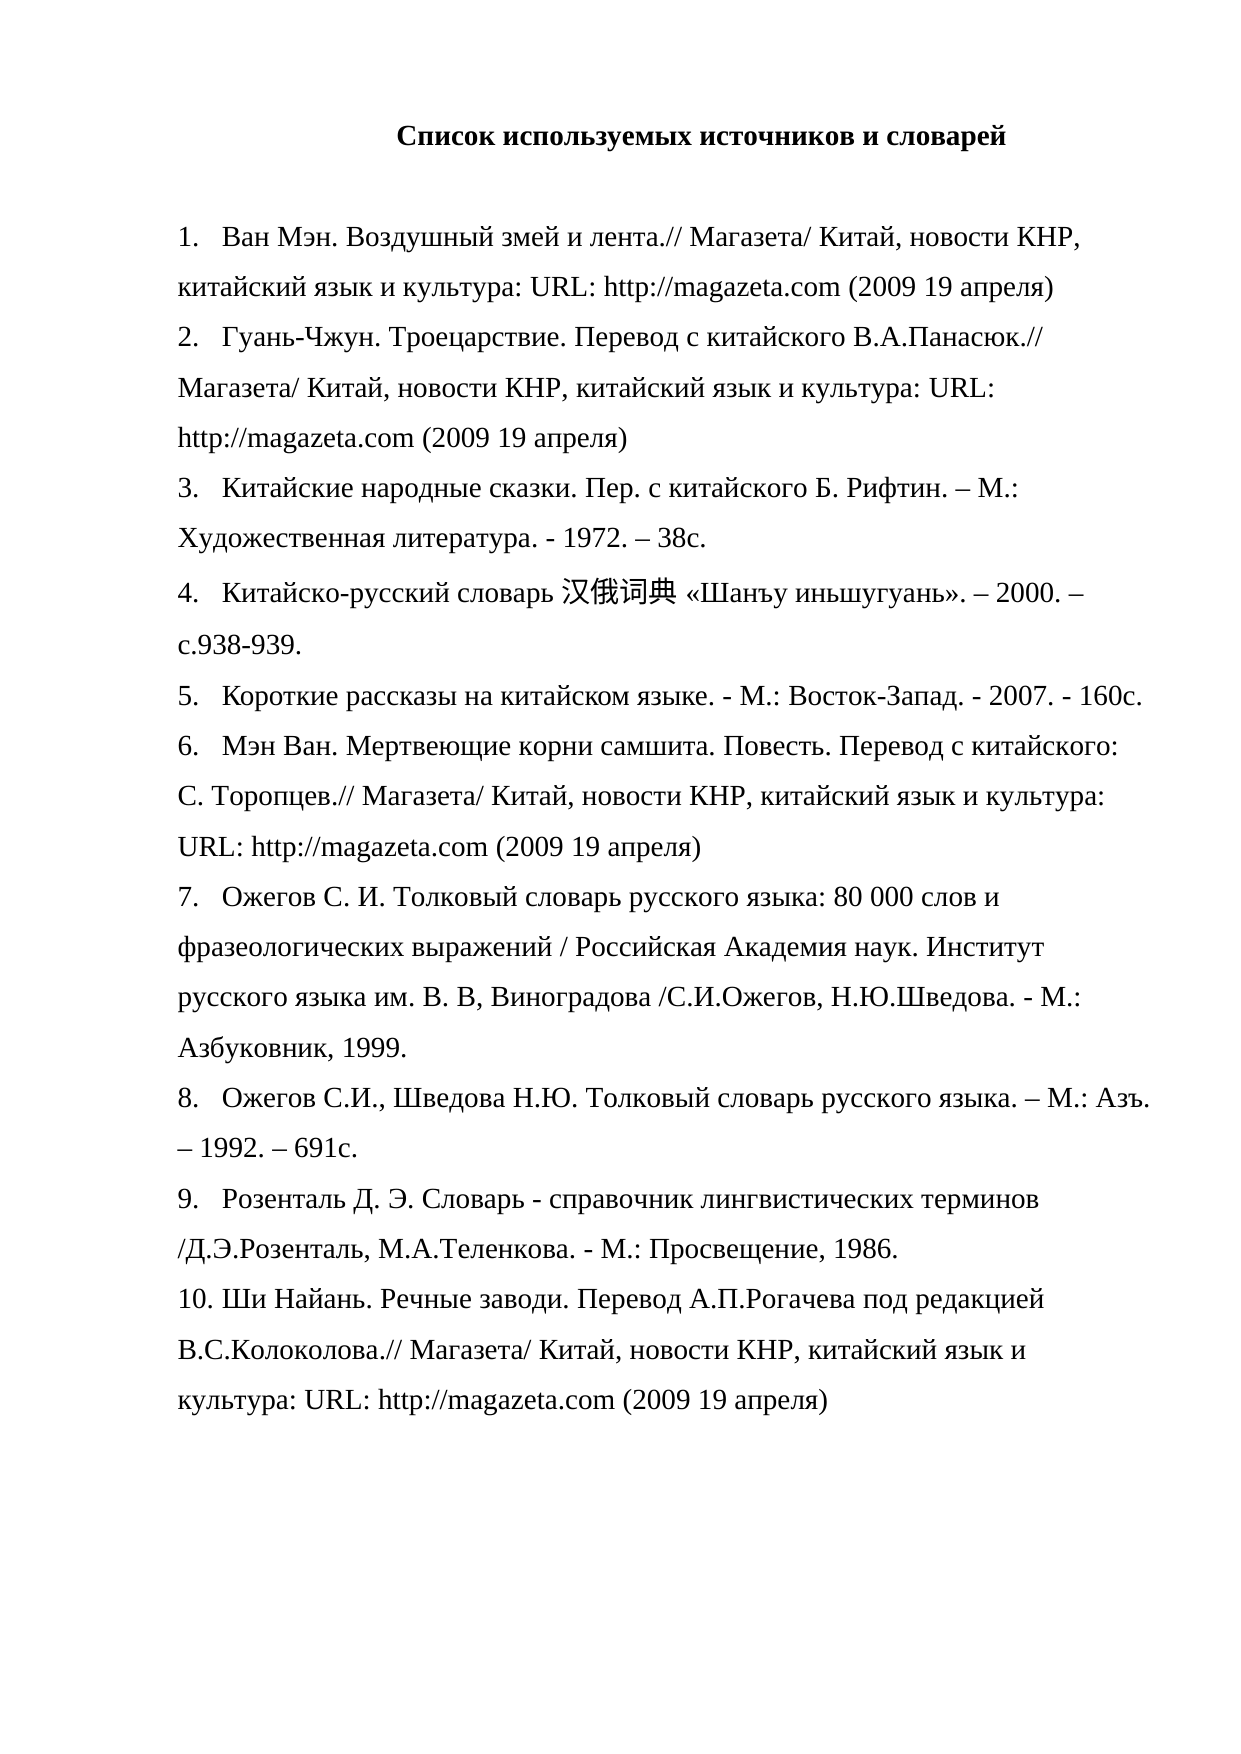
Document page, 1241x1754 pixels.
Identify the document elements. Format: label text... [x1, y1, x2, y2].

list Китайские народные сказки. Пер. с китайского Б. Рифтин. – М.: Художественная литература. - 1972. – 38с. [177, 470, 1152, 554]
text Список используемых источников и словарей [177, 118, 1152, 152]
list Ожегов С.И., Шведова Н.Ю. Толковый словарь русского языка. – М.: Азъ. – 1992. – 691с. [177, 1080, 1152, 1164]
list Ши Найань. Речные заводи. Перевод А.П.Рогачева под редакцией В.С.Колоколова.// Магазета/ Китай, новости КНР, китайский язык и культура: URL: http://magazeta.com (2009 19 апреля) [177, 1281, 1152, 1416]
list Ожегов С. И. Толковый словарь русского языка: 80 000 слов и фразеологических выражений / Российская Академия наук. Институт русского языка им. В. В, Виноградова /С.И.Ожегов, Н.Ю.Шведова. - М.: Азбуковник, 1999. [177, 879, 1152, 1063]
list Мэн Ван. Мертвеющие корни самшита. Повесть. Перевод с китайского: С. Торопцев.// Магазета/ Китай, новости КНР, китайский язык и культура: URL: http://magazeta.com (2009 19 апреля) [177, 728, 1152, 862]
list Китайско-русский словарь 汉俄词典 «Шанъу иньшугуань». – 2000. – с.938-939. [177, 571, 1152, 661]
list Ван Мэн. Воздушный змей и лента.// Магазета/ Китай, новости КНР, китайский язык и культура: URL: http://magazeta.com (2009 19 апреля) [177, 219, 1152, 303]
list Розенталь Д. Э. Словарь - справочник лингвистических терминов /Д.Э.Розенталь, М.А.Теленкова. - М.: Просвещение, 1986. [177, 1181, 1152, 1265]
list Короткие рассказы на китайском языке. - М.: Восток-Запад. - 2007. - 160с. [177, 678, 1152, 711]
list Гуань-Чжун. Троецарствие. Перевод с китайского В.А.Панасюк.// Магазета/ Китай, новости КНР, китайский язык и культура: URL: http://magazeta.com (2009 19 апреля) [177, 319, 1152, 453]
